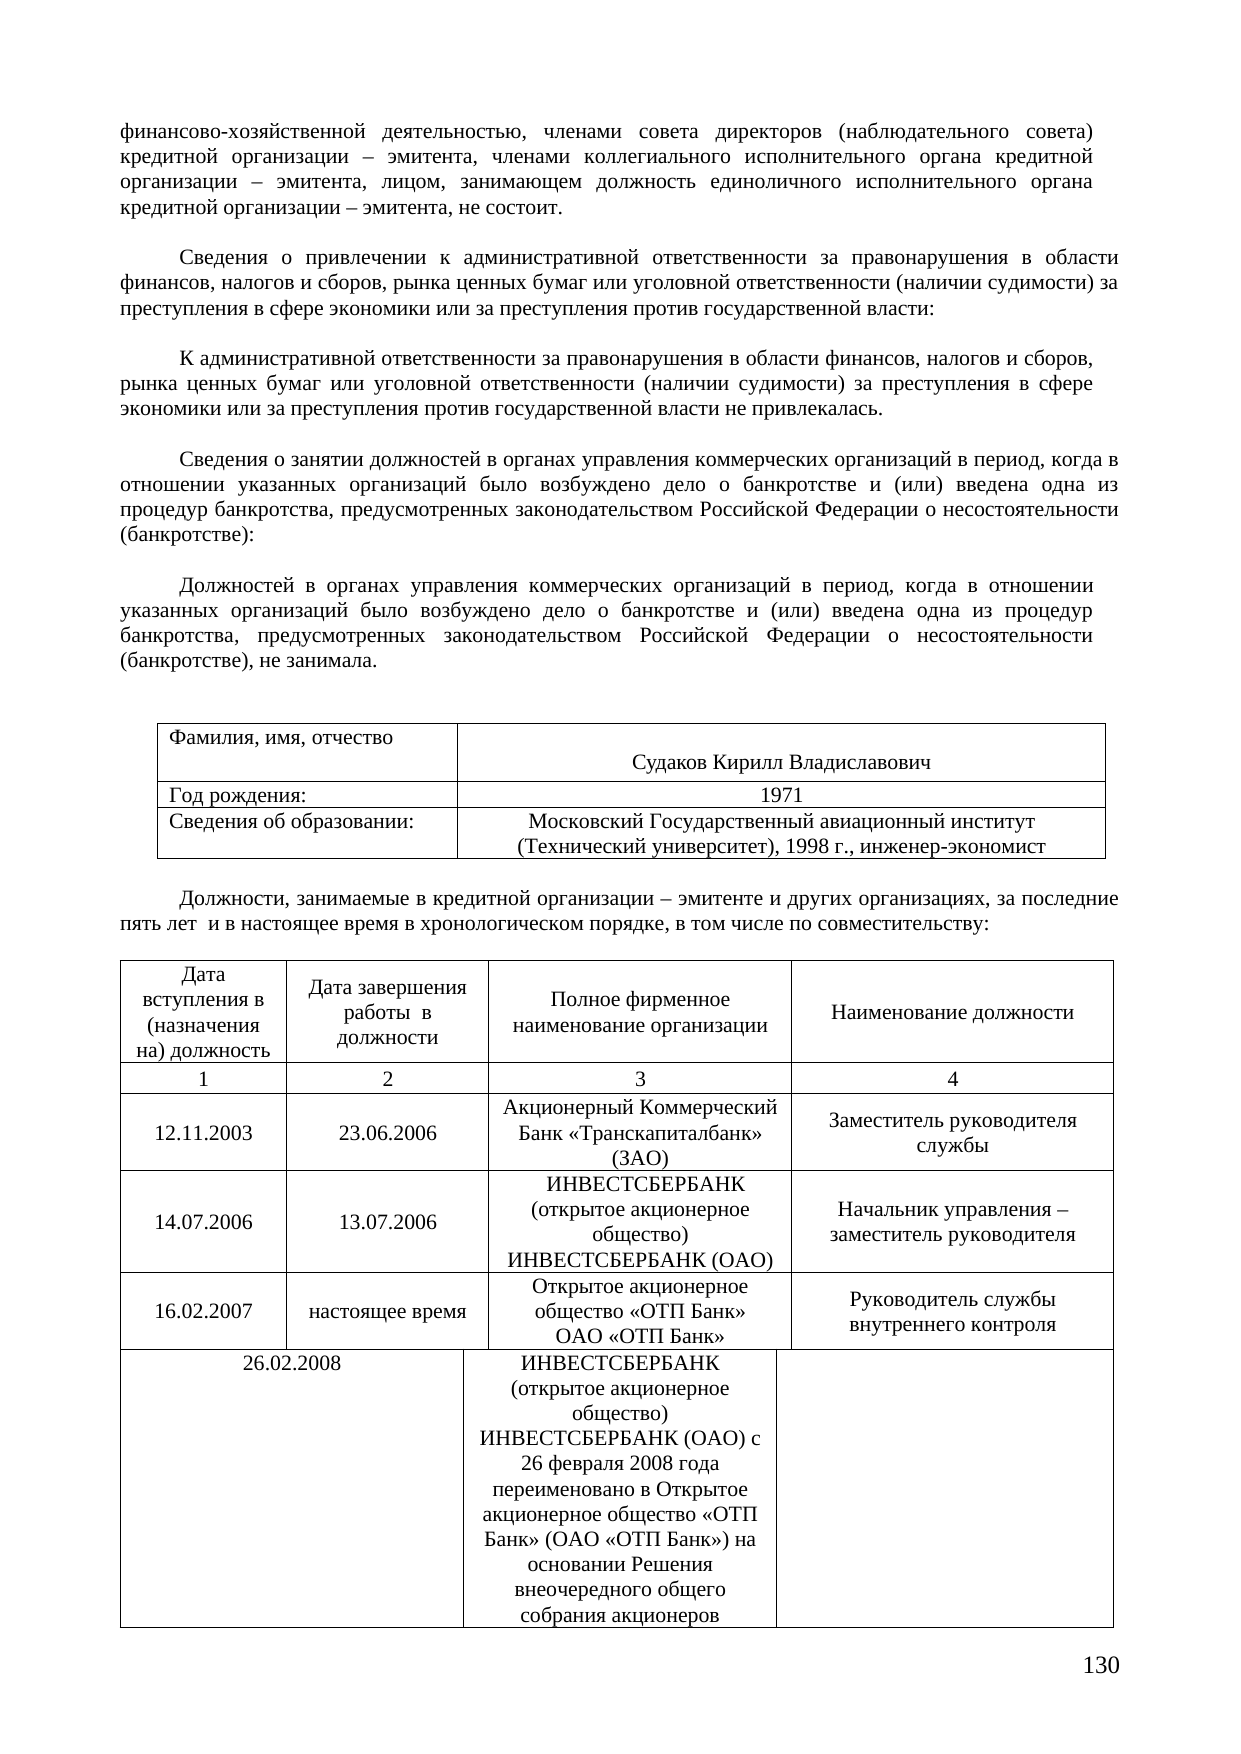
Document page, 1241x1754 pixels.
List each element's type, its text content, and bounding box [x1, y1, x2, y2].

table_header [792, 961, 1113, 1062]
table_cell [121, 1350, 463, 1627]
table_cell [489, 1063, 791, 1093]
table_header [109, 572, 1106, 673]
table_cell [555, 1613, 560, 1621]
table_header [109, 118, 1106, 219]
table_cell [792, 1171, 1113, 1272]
text Должности, занимаемые в кредитной организации – эмитенте и других организациях, за последние пять лет и в настоящее время в хронологическом порядке, в том числе по совместительству: [120, 884, 1120, 935]
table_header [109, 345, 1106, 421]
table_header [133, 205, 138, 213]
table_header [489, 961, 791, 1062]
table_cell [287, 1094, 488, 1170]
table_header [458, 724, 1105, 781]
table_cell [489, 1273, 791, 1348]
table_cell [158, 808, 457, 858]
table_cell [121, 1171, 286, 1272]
text Сведения о занятии должностей в органах управления коммерческих организаций в период, когда в отношении указанных организаций было возбуждено дело о банкротстве и (или) введена одна из процедур банкротства, предусмотренных законодательством Российской Федерации о несостоятельности (банкротстве): [120, 446, 1120, 547]
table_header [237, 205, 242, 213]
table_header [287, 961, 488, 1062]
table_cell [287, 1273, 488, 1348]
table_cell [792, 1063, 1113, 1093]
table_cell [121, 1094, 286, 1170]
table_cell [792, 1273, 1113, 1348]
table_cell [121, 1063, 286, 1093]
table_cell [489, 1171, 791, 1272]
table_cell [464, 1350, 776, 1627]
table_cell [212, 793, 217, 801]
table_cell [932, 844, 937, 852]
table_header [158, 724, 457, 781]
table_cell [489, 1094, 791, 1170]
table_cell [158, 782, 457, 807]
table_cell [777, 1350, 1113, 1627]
text Сведения о привлечении к административной ответственности за правонарушения в области финансов, налогов и сборов, рынка ценных бумаг или уголовной ответственности (наличии судимости) за преступления в сфере экономики или за преступления против государственной власти: [120, 244, 1120, 320]
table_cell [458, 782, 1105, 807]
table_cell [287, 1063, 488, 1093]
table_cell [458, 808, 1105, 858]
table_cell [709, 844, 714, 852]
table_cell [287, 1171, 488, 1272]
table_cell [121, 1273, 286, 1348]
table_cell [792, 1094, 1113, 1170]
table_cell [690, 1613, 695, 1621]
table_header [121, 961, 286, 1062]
